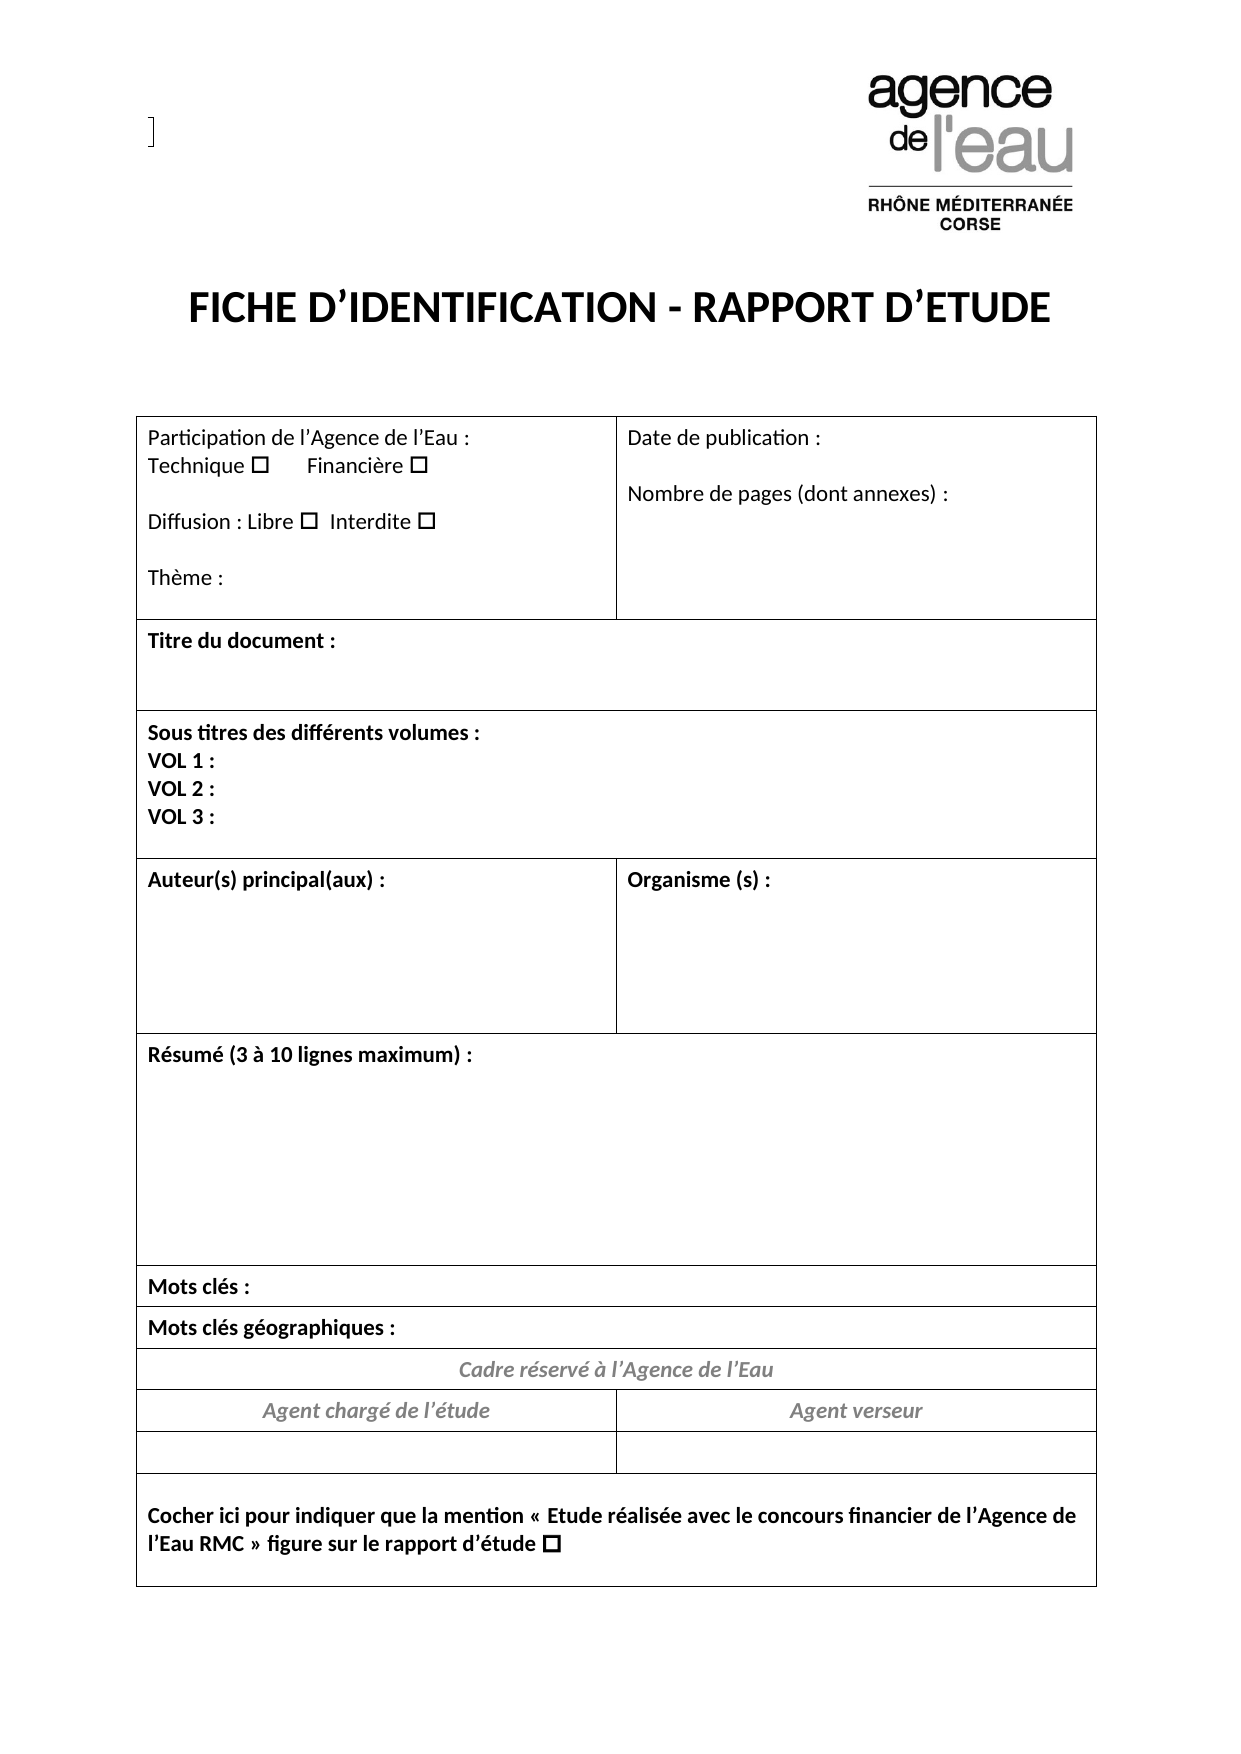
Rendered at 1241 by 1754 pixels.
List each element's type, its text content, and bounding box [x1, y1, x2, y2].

table_header Participation de l’Agence de l’Eau : Technique Financière Diffusion : Libre Interdite Thème : [137, 417, 616, 619]
table_cell Organisme (s) : [617, 859, 1096, 1033]
table_cell Cocher ici pour indiquer que la mention « Etude réalisée avec le concours financier de l’Agence de l’Eau RMC » figure sur le rapport d’étude [137, 1474, 1096, 1586]
table_cell Titre du document : [137, 620, 1096, 710]
table_cell Résumé (3 à 10 lignes maximum) : [137, 1034, 1096, 1265]
table_cell Auteur(s) principal(aux) : [137, 859, 616, 1033]
table_cell Mots clés géographiques : [137, 1307, 1096, 1348]
picture [866, 71, 1073, 231]
table_cell Agent verseur [617, 1390, 1096, 1431]
table_cell Agent chargé de l’étude [137, 1390, 616, 1431]
text FICHE D’IDENTIFICATION - RAPPORT D’ETUDE [148, 277, 1092, 333]
table_cell [137, 1432, 616, 1472]
table_cell Mots clés : [137, 1266, 1096, 1306]
table_cell Sous titres des différents volumes : VOL 1 : VOL 2 : VOL 3 : [137, 711, 1096, 858]
table_header Date de publication : Nombre de pages (dont annexes) : [617, 417, 1096, 619]
table_cell [617, 1432, 1096, 1472]
table_cell Cadre réservé à l’Agence de l’Eau [137, 1349, 1096, 1389]
